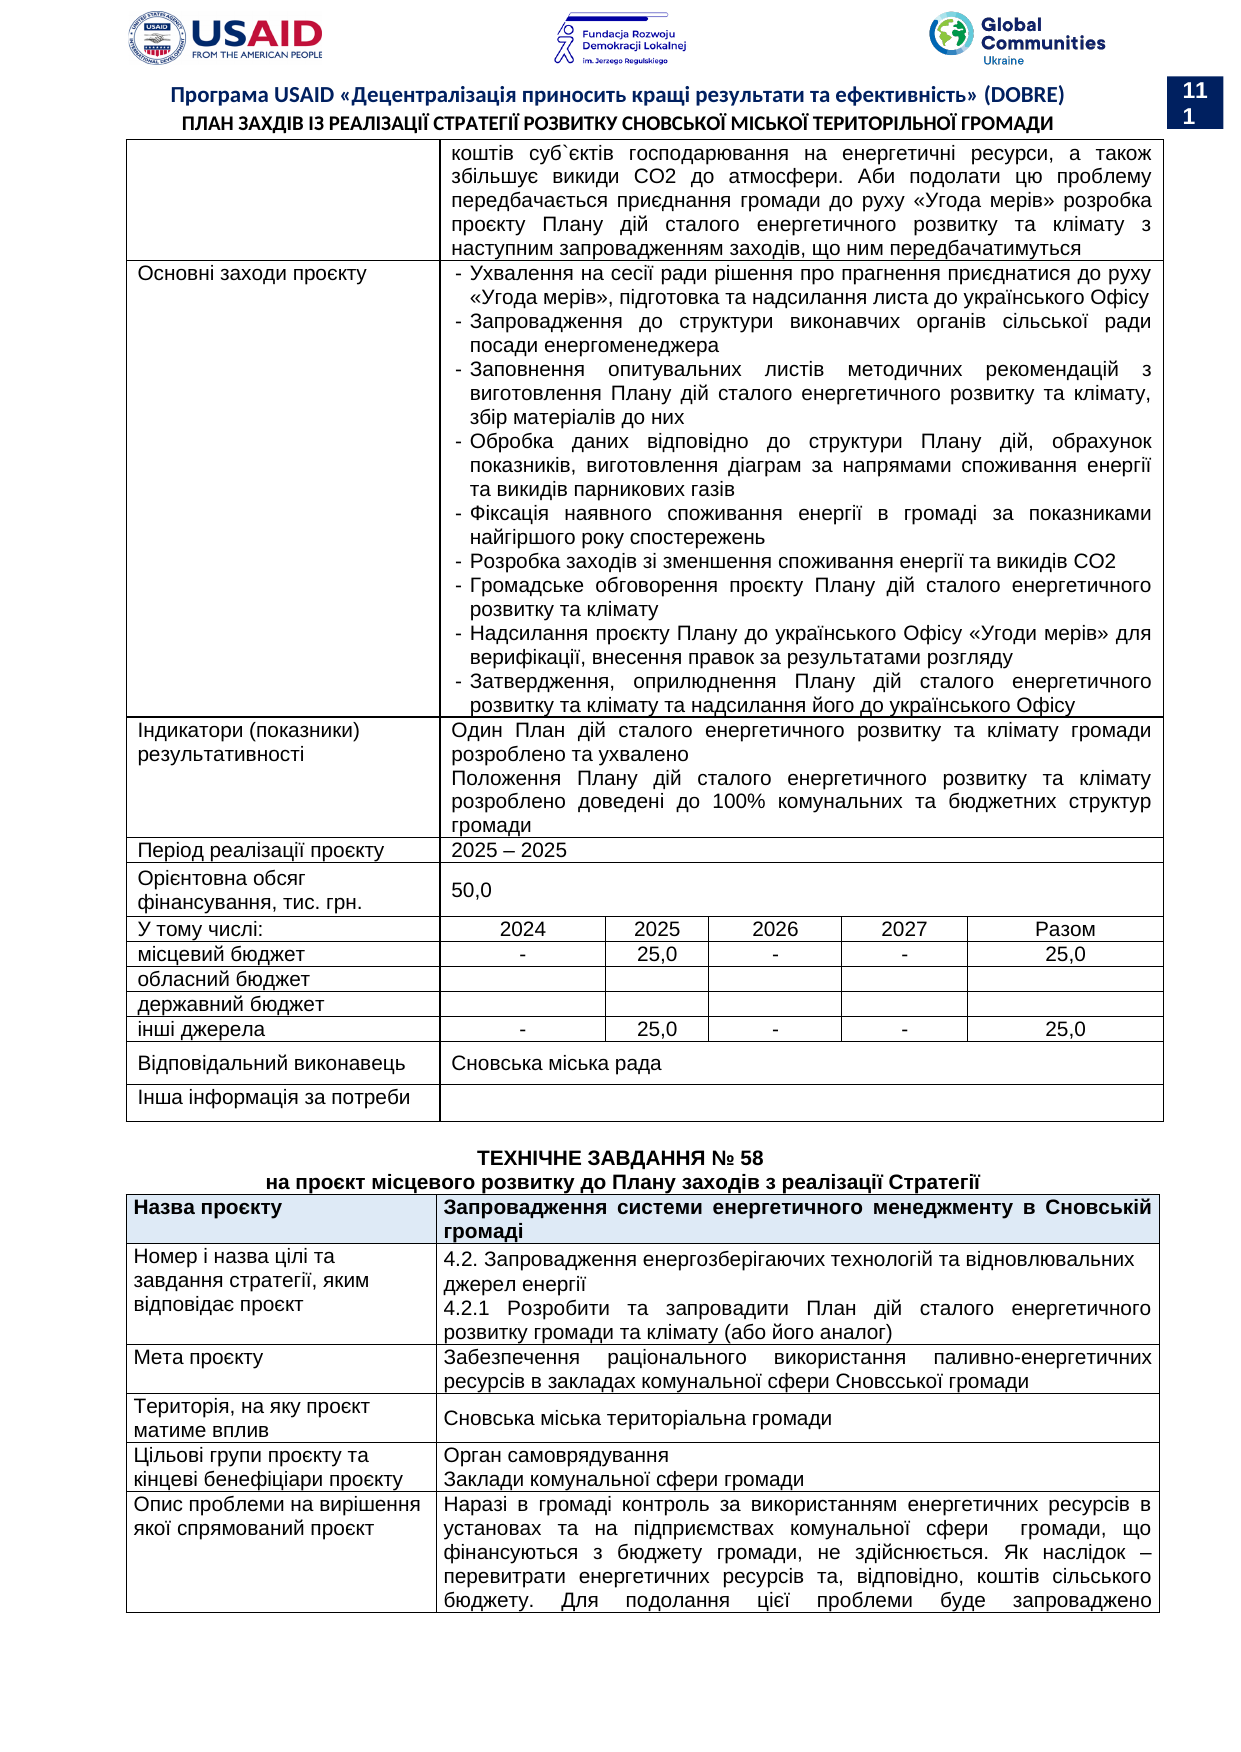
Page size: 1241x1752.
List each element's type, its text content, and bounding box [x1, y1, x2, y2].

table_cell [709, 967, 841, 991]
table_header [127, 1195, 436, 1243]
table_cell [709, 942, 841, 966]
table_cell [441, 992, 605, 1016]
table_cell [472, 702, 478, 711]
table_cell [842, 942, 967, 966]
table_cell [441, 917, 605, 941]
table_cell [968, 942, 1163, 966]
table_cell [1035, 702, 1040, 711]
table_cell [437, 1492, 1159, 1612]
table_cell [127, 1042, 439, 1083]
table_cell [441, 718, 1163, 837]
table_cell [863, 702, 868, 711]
text ТЕХНІЧНЕ ЗАВДАННЯ № 58 на проєкт місцевого розвитку до Плану заходів з реалізації Стратегії [118, 1146, 1122, 1194]
picture [552, 7, 689, 68]
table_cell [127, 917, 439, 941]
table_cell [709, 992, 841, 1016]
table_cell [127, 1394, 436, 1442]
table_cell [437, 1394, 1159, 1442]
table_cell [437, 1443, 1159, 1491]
picture [128, 11, 323, 65]
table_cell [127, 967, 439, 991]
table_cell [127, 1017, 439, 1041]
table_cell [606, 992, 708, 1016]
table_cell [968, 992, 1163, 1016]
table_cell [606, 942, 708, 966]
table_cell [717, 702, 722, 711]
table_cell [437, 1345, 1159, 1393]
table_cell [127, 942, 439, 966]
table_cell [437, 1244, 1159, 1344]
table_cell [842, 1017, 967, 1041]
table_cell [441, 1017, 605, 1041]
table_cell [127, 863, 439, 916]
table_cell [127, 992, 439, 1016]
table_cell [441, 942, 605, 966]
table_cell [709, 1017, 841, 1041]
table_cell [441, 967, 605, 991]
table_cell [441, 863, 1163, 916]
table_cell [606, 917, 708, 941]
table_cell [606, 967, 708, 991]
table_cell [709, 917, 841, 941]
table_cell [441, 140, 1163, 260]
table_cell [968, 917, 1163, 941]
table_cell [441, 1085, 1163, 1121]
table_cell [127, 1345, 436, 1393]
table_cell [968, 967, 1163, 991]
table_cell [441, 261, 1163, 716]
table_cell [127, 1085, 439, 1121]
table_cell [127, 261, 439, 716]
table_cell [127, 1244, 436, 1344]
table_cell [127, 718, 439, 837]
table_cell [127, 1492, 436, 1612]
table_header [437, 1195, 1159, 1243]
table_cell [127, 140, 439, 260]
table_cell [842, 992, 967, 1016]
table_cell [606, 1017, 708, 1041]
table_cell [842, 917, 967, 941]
picture [925, 8, 1109, 68]
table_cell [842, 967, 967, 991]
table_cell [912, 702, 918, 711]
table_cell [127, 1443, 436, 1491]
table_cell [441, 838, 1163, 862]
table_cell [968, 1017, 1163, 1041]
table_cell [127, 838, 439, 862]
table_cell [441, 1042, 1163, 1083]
